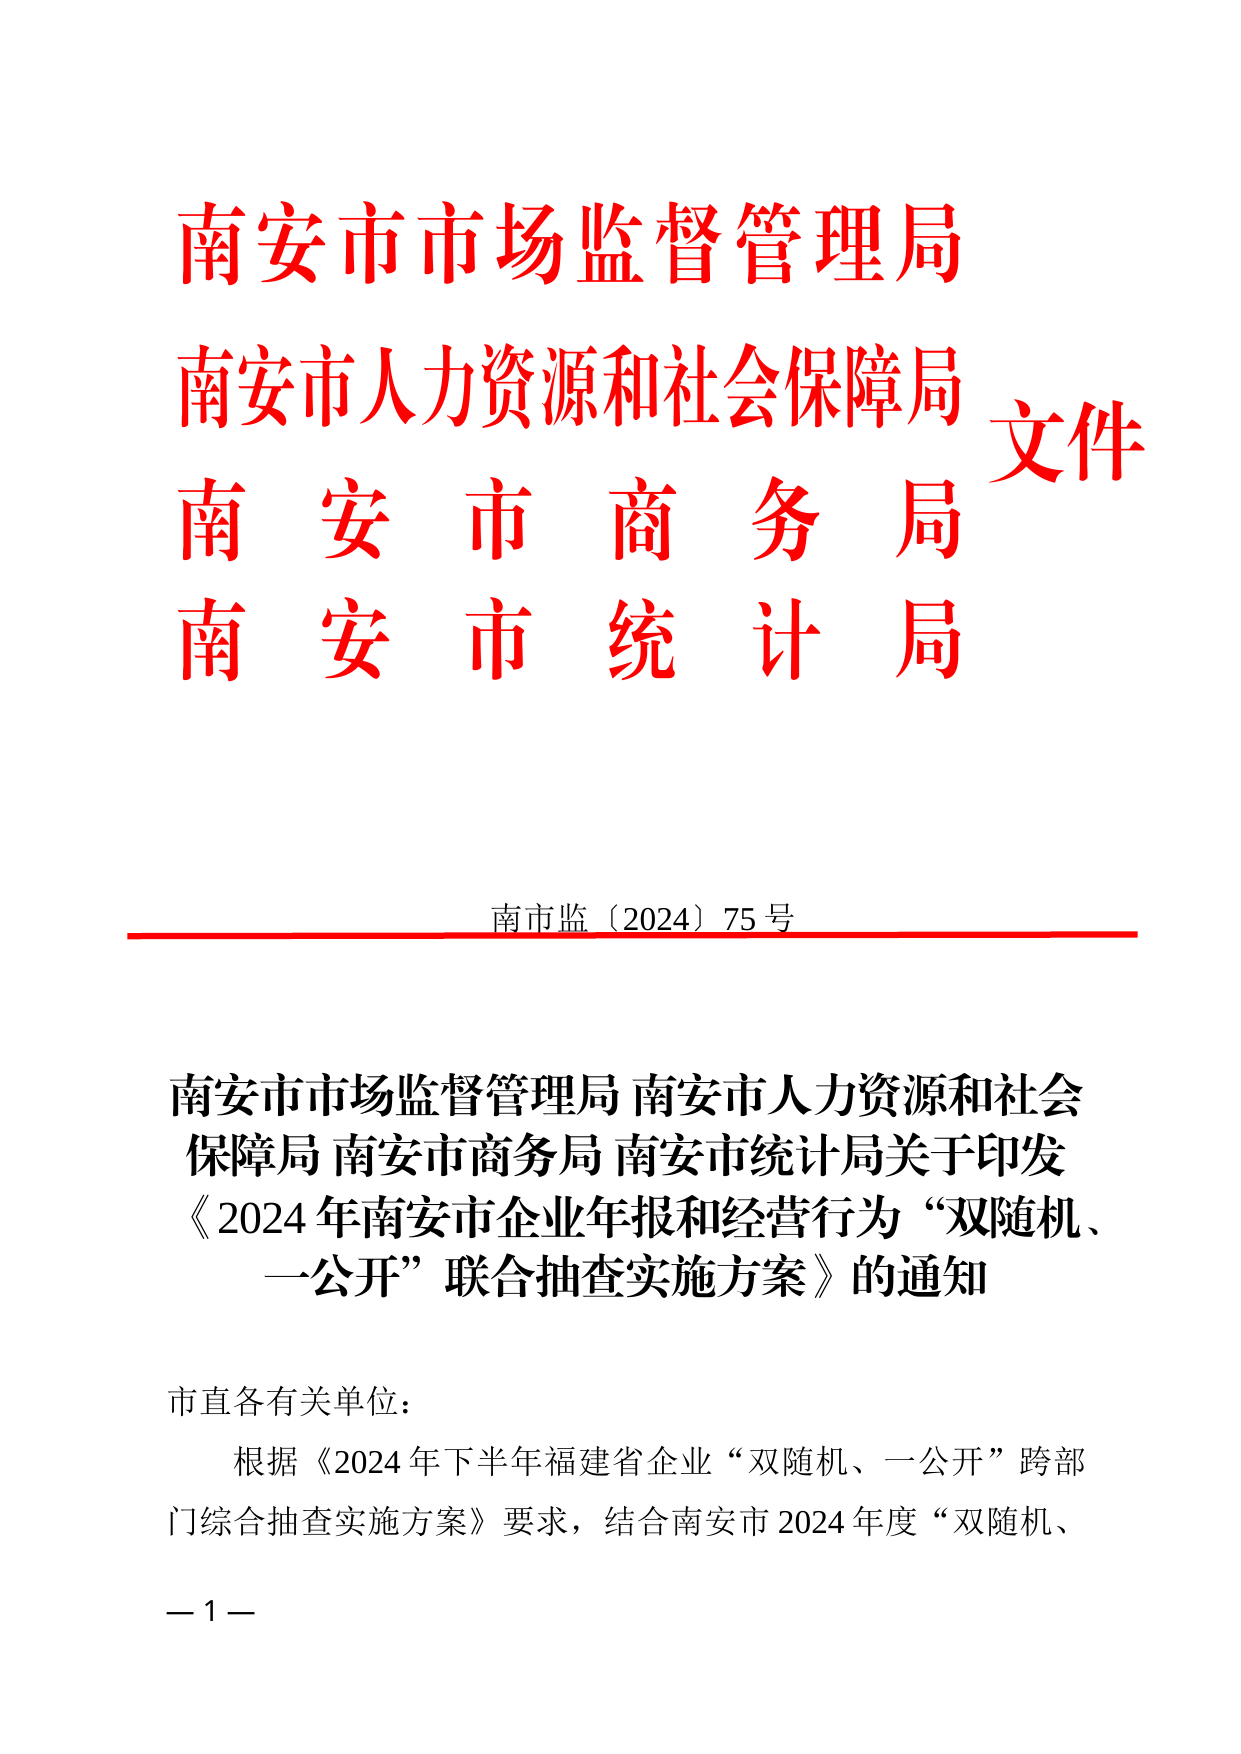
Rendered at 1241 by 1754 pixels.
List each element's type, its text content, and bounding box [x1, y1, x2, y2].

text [165, 1430, 1087, 1550]
table_cell 南安市商务局 [165, 465, 976, 585]
table_cell 南安市统计局 [165, 585, 976, 706]
text 南市监〔2024〕75号 [165, 887, 1087, 932]
table_header 文件 [976, 189, 1177, 706]
table_header 南安市市场监督管理局 [165, 189, 976, 332]
text 南安市市场监督管理局 南安市人力资源和社会保障局 南安市商务局 南安市统计局关于印发《2024年南安市企业年报和经营行为“双随机、一公开”联合抽查实施方案》的通知 [165, 1068, 1087, 1309]
table_cell 南安市人力资源和社会保障局 [165, 333, 976, 465]
text 市直各有关单位： [165, 1369, 1087, 1430]
